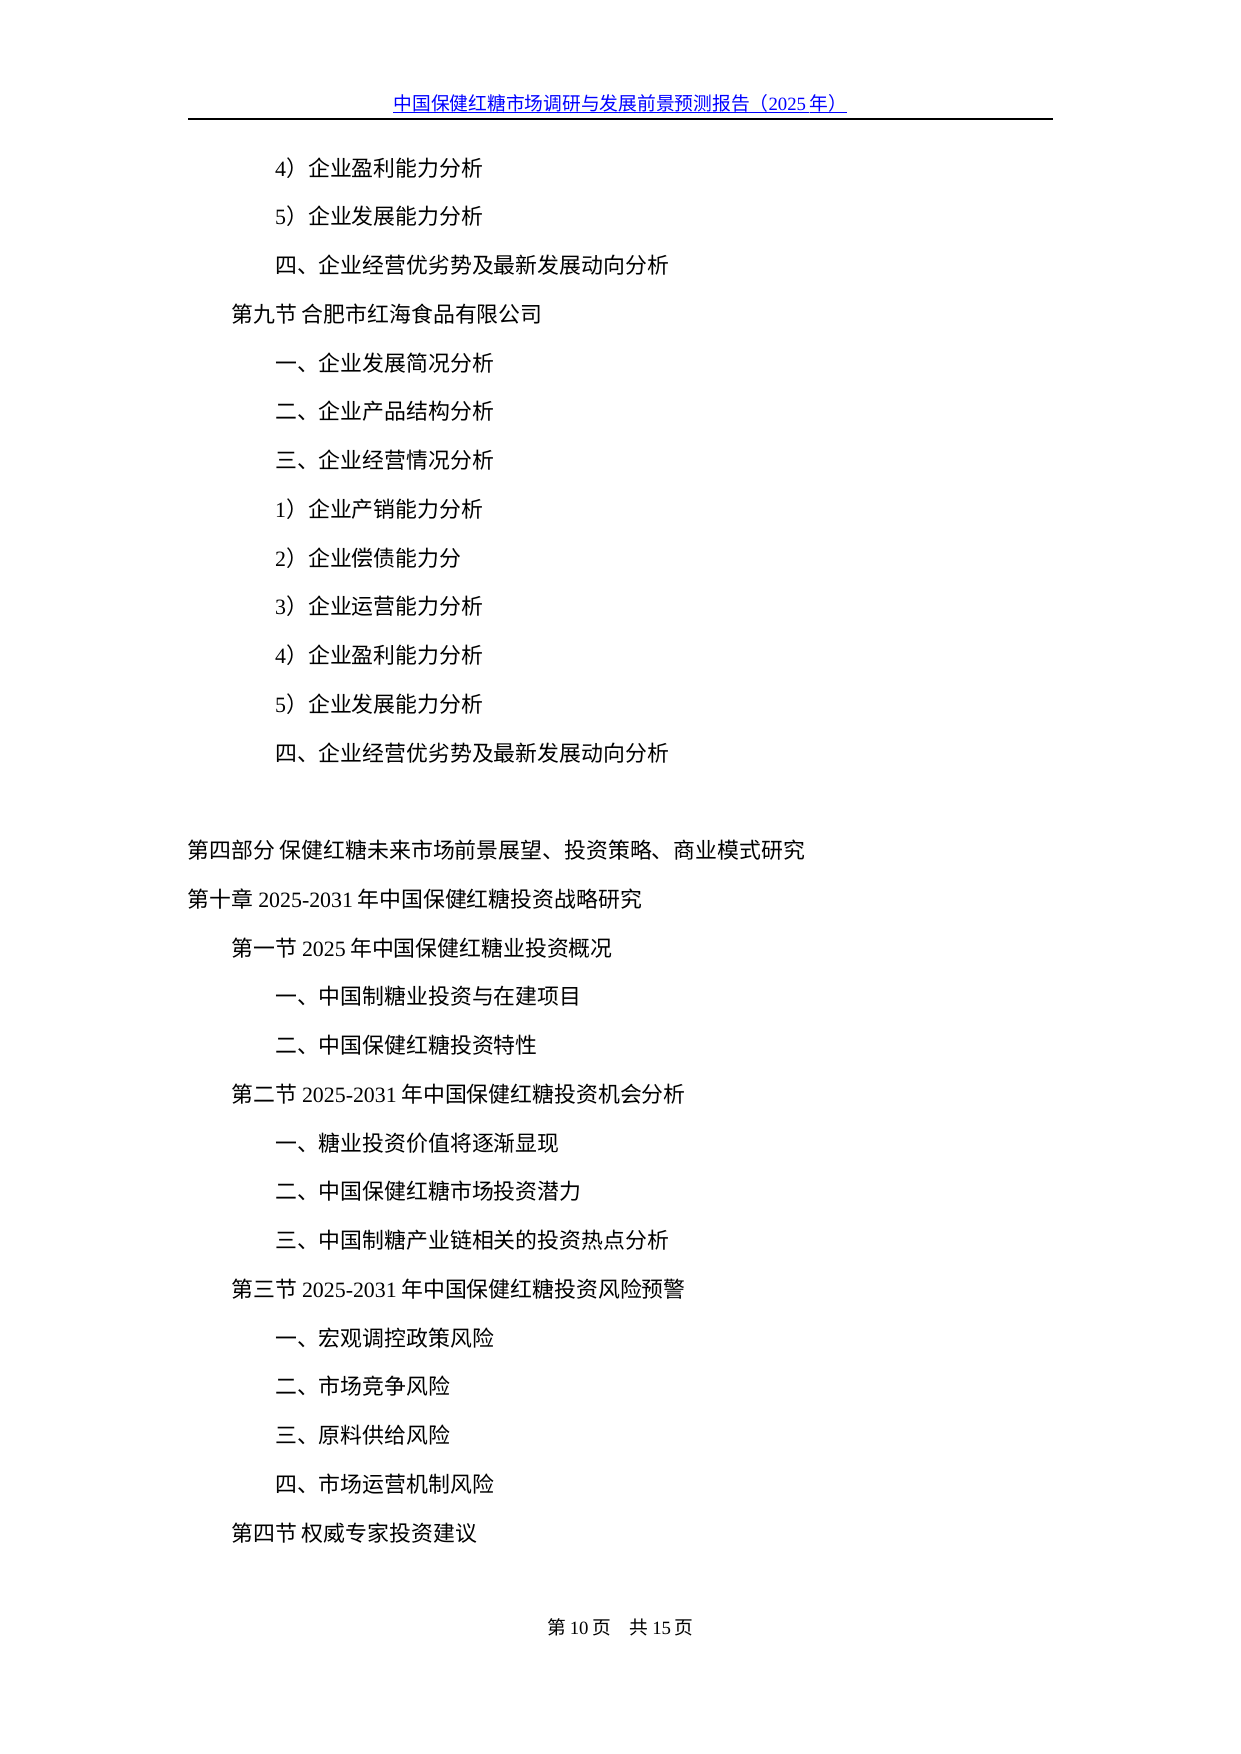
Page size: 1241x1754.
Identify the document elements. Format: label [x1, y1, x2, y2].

text [187, 150, 1053, 1548]
